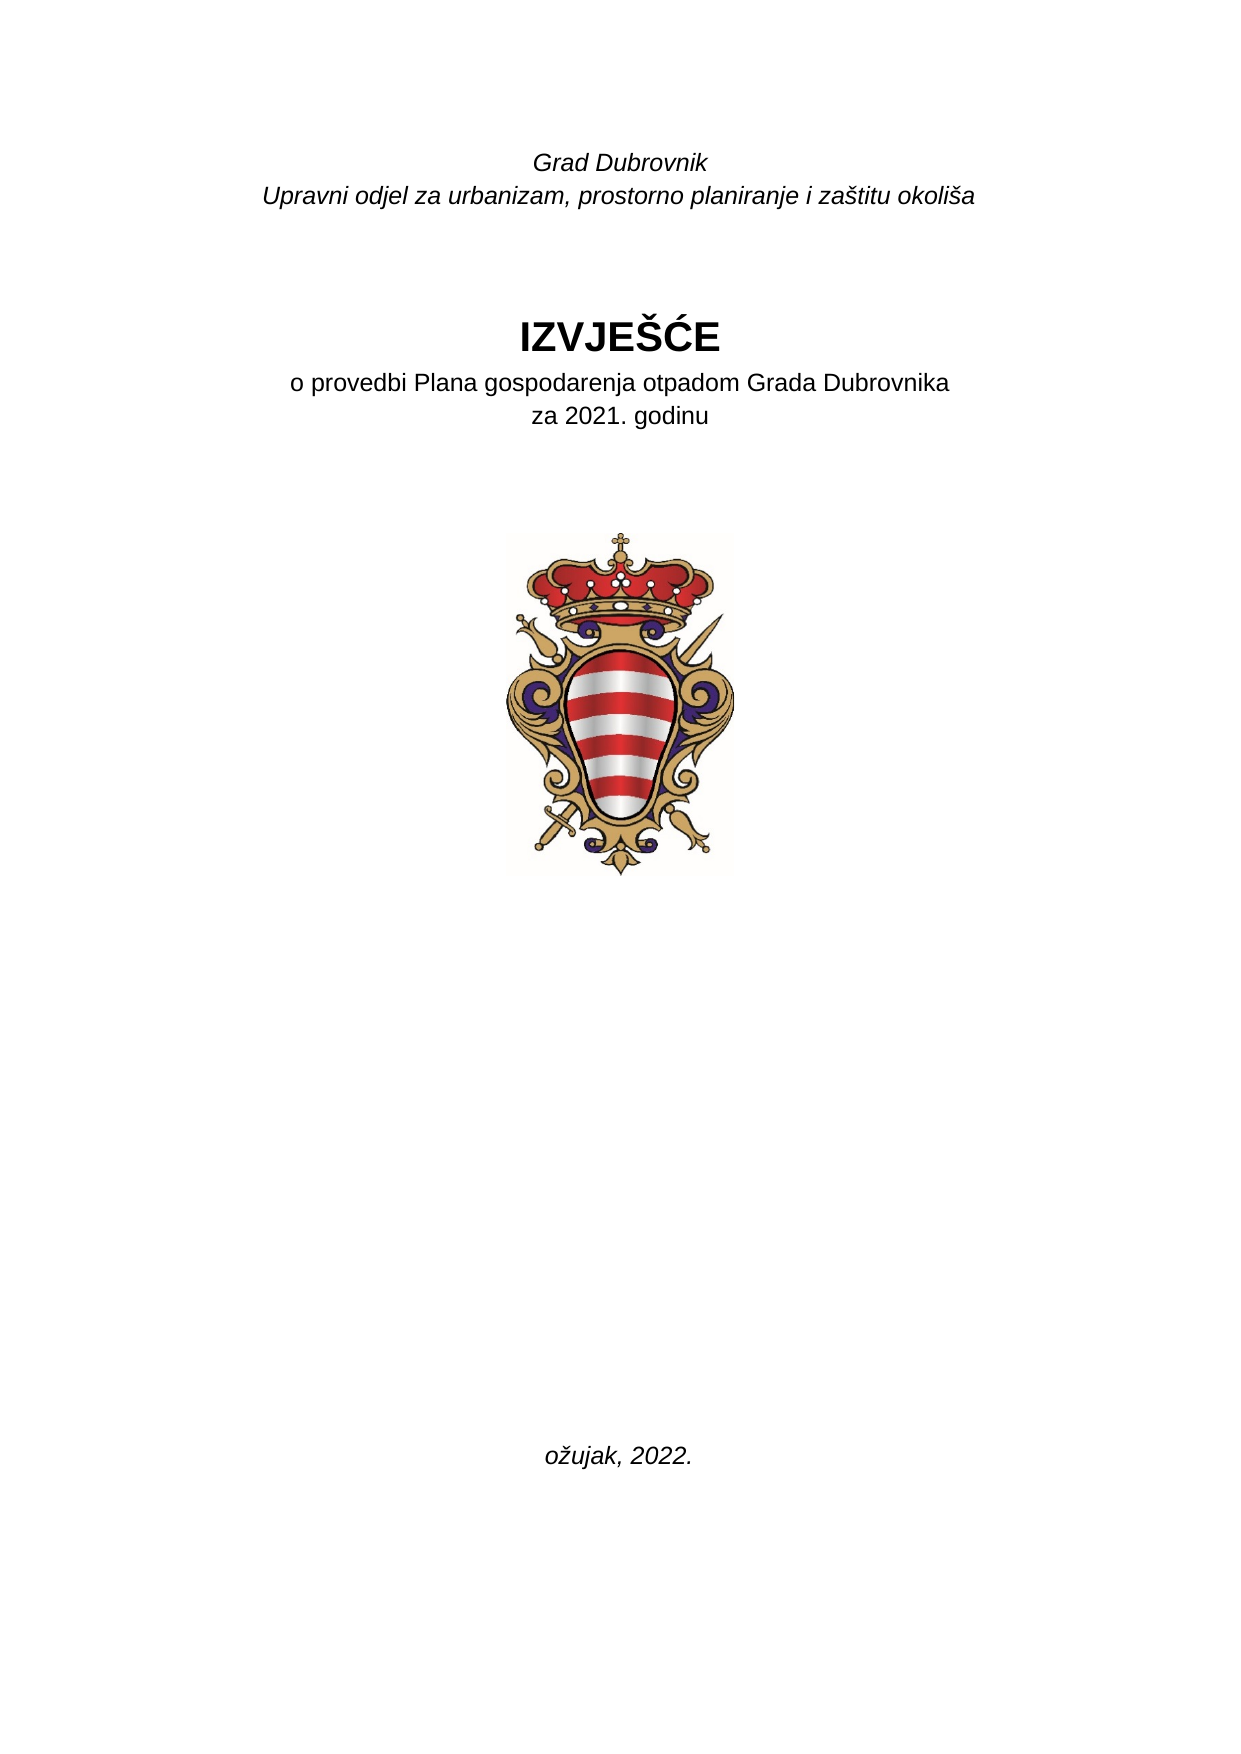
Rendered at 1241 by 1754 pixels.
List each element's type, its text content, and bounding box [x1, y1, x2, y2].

text IZVJEŠĆE [148, 313, 1092, 361]
text o provedbi Plana gospodarenja otpadom Grada Dubrovnika [148, 368, 1092, 397]
text za 2021. godinu [148, 401, 1092, 430]
text ožujak, 2022. [148, 1441, 1092, 1469]
picture [506, 533, 735, 876]
text Upravni odjel za urbanizam, prostorno planiranje i zaštitu okoliša [148, 181, 1092, 209]
text Grad Dubrovnik [148, 148, 1092, 176]
